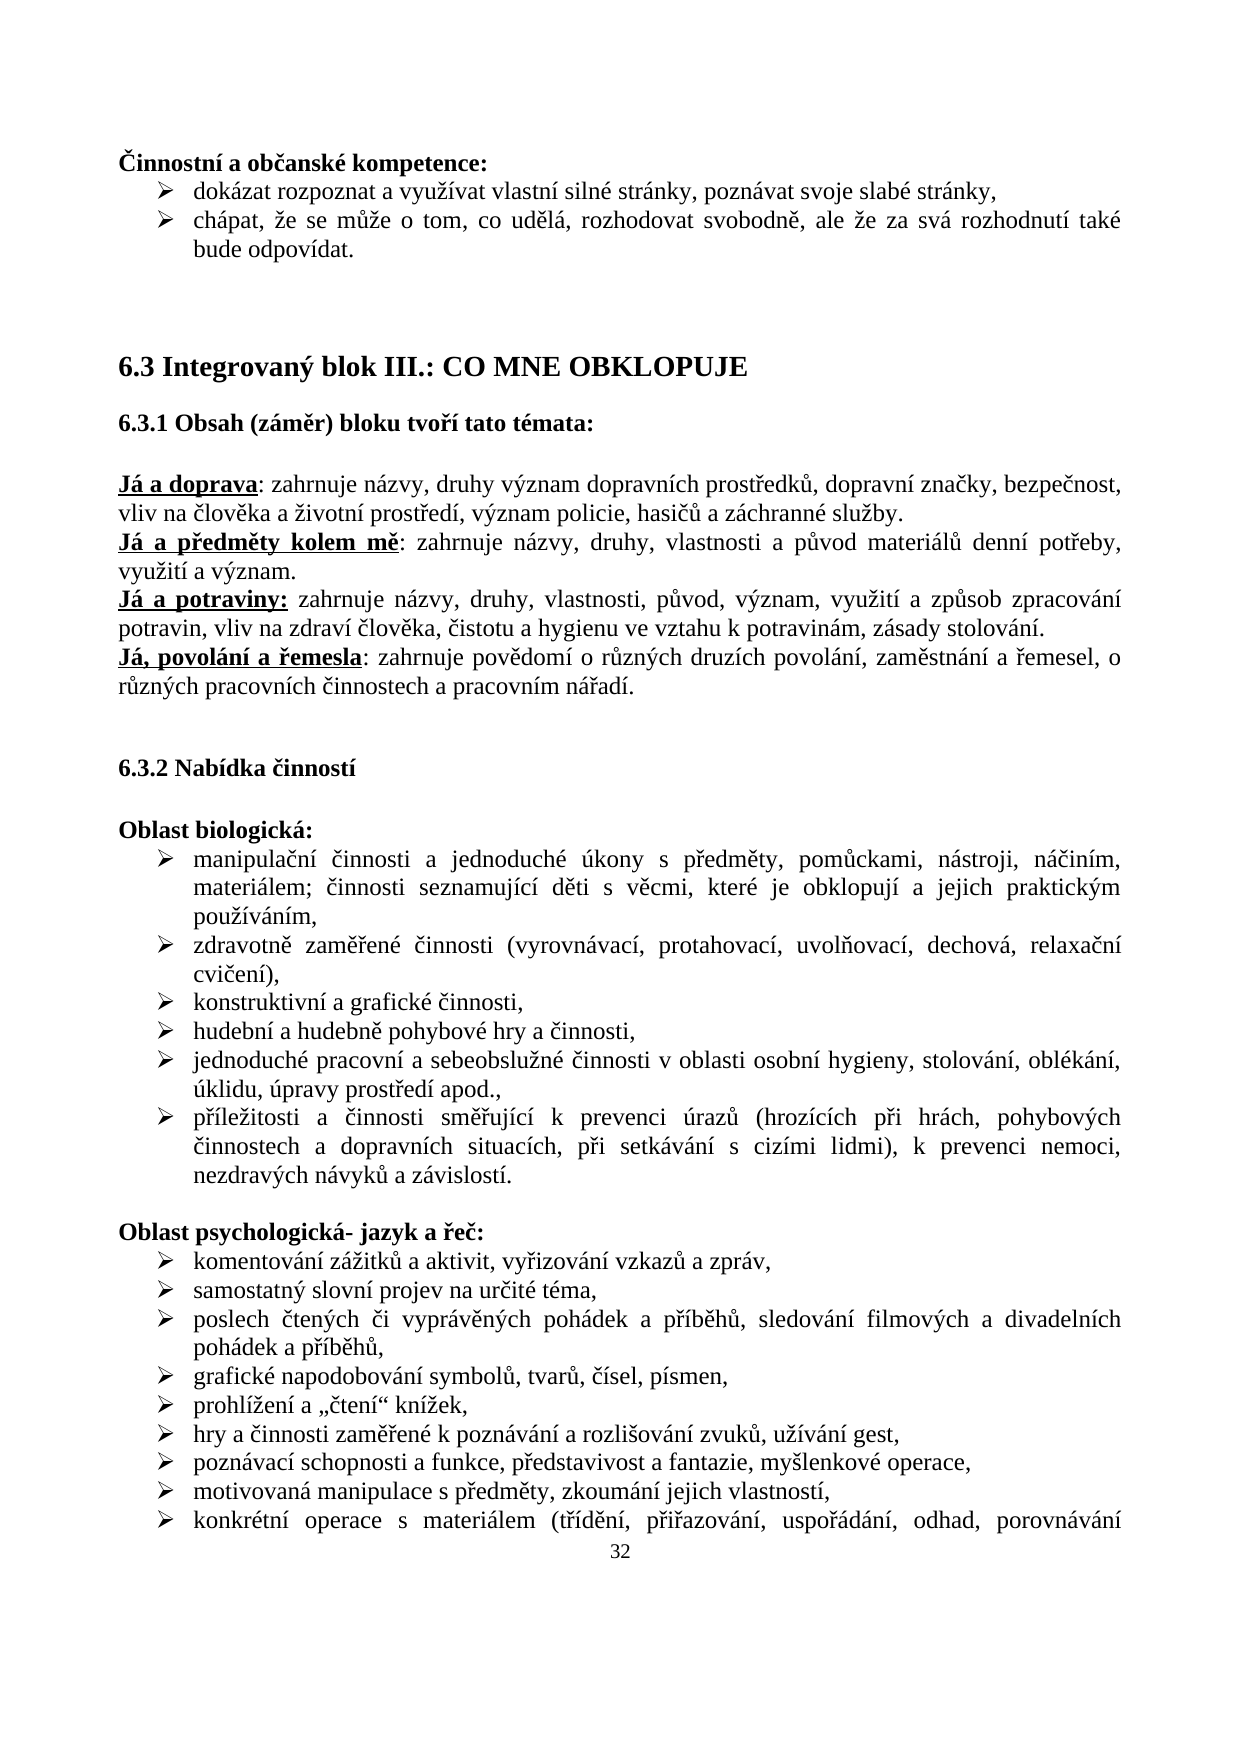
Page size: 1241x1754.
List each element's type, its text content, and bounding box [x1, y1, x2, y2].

text Oblast biologická: [118, 815, 1122, 844]
subtitle 6.3.1 Obsah (záměr) bloku tvoří tato témata: [118, 408, 1122, 437]
list komentování zážitků a aktivit, vyřizování vzkazů a zpráv, [156, 1246, 1122, 1275]
list grafické napodobování symbolů, tvarů, čísel, písmen, [156, 1361, 1122, 1390]
text Já a potraviny: zahrnuje názvy, druhy, vlastnosti, původ, význam, využití a způsob zpracování potravin, vliv na zdraví člověka, čistotu a hygienu ve vztahu k potravinám, zásady stolování. [118, 584, 1122, 642]
subtitle 6.3 Integrovaný blok III.: CO MNE OBKLOPUJE [118, 349, 1122, 383]
text Já a předměty kolem mě: zahrnuje názvy, druhy, vlastnosti a původ materiálů denní potřeby, využití a význam. [118, 527, 1122, 584]
list prohlížení a „čtení“ knížek, [156, 1390, 1122, 1419]
list příležitosti a činnosti směřující k prevenci úrazů (hrozících při hrách, pohybových činnostech a dopravních situacích, při setkávání s cizími lidmi), k prevenci nemoci, nezdravých návyků a závislostí. [156, 1102, 1122, 1189]
list jednoduché pracovní a sebeobslužné činnosti v oblasti osobní hygieny, stolování, oblékání, úklidu, úpravy prostředí apod., [156, 1045, 1122, 1102]
list manipulační činnosti a jednoduché úkony s předměty, pomůckami, nástroji, náčiním, materiálem; činnosti seznamující děti s věcmi, které je obklopují a jejich praktickým používáním, [156, 844, 1122, 930]
list dokázat rozpoznat a využívat vlastní silné stránky, poznávat svoje slabé stránky, [156, 176, 1122, 205]
list poznávací schopnosti a funkce, představivost a fantazie, myšlenkové operace, [156, 1447, 1122, 1476]
list konstruktivní a grafické činnosti, [156, 987, 1122, 1016]
list chápat, že se může o tom, co udělá, rozhodovat svobodně, ale že za svá rozhodnutí také bude odpovídat. [156, 205, 1122, 263]
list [156, 1505, 1122, 1534]
list hudební a hudebně pohybové hry a činnosti, [156, 1016, 1122, 1045]
text Já, povolání a řemesla: zahrnuje povědomí o různých druzích povolání, zaměstnání a řemesel, o různých pracovních činnostech a pracovním nářadí. [118, 642, 1122, 699]
list samostatný slovní projev na určité téma, [156, 1275, 1122, 1304]
list motivovaná manipulace s předměty, zkoumání jejich vlastností, [156, 1476, 1122, 1505]
list hry a činnosti zaměřené k poznávání a rozlišování zvuků, užívání gest, [156, 1419, 1122, 1447]
subtitle 6.3.2 Nabídka činností [118, 753, 1122, 782]
text Já a doprava: zahrnuje názvy, druhy význam dopravních prostředků, dopravní značky, bezpečnost, vliv na člověka a životní prostředí, význam policie, hasičů a záchranné služby. [118, 469, 1122, 527]
list poslech čtených či vyprávěných pohádek a příběhů, sledování filmových a divadelních pohádek a příběhů, [156, 1304, 1122, 1361]
text Činnostní a občanské kompetence: [118, 148, 1122, 176]
list zdravotně zaměřené činnosti (vyrovnávací, protahovací, uvolňovací, dechová, relaxační cvičení), [156, 930, 1122, 987]
text Oblast psychologická- jazyk a řeč: [118, 1217, 1122, 1246]
